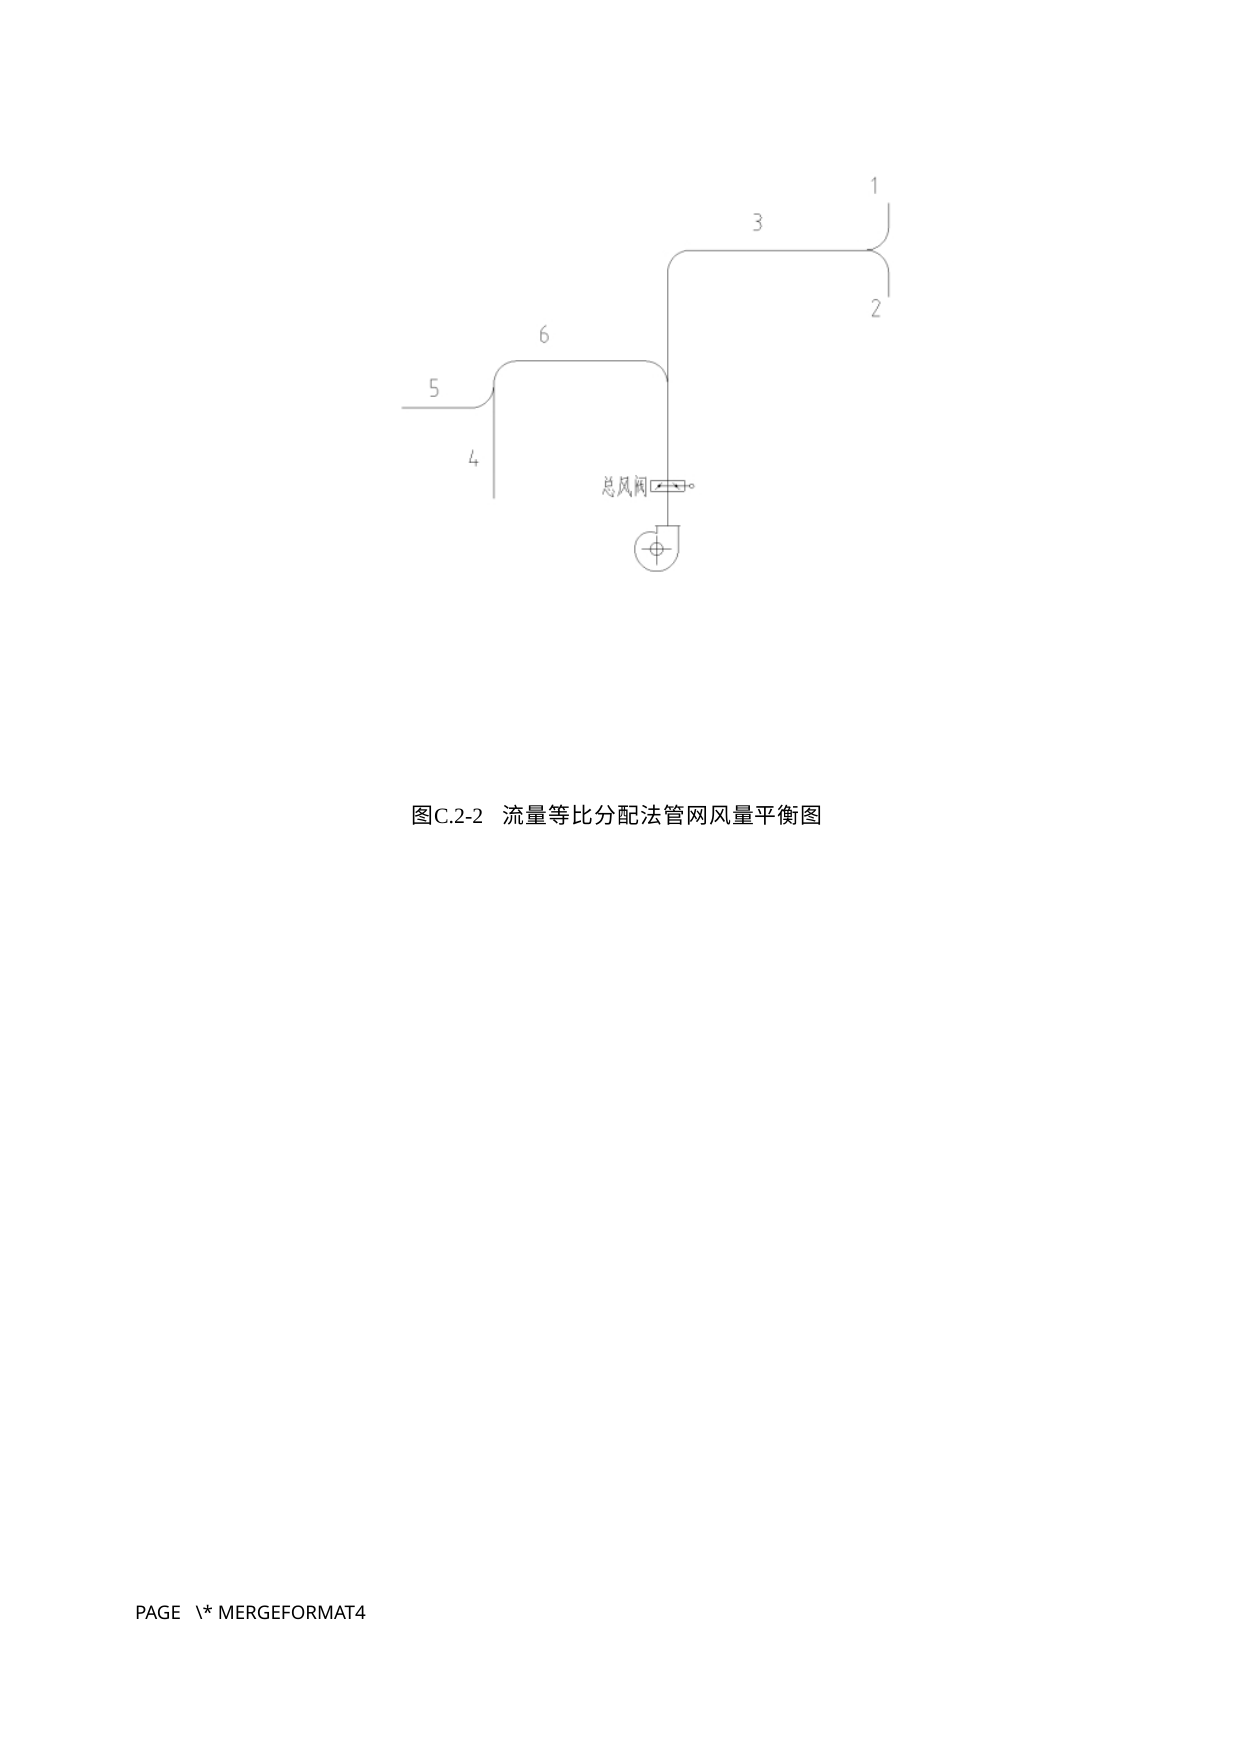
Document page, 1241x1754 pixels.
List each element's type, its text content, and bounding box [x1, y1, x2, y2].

picture [399, 172, 894, 584]
text 图C.2-2流量等比分配法管网风量平衡图 [136, 797, 1098, 831]
